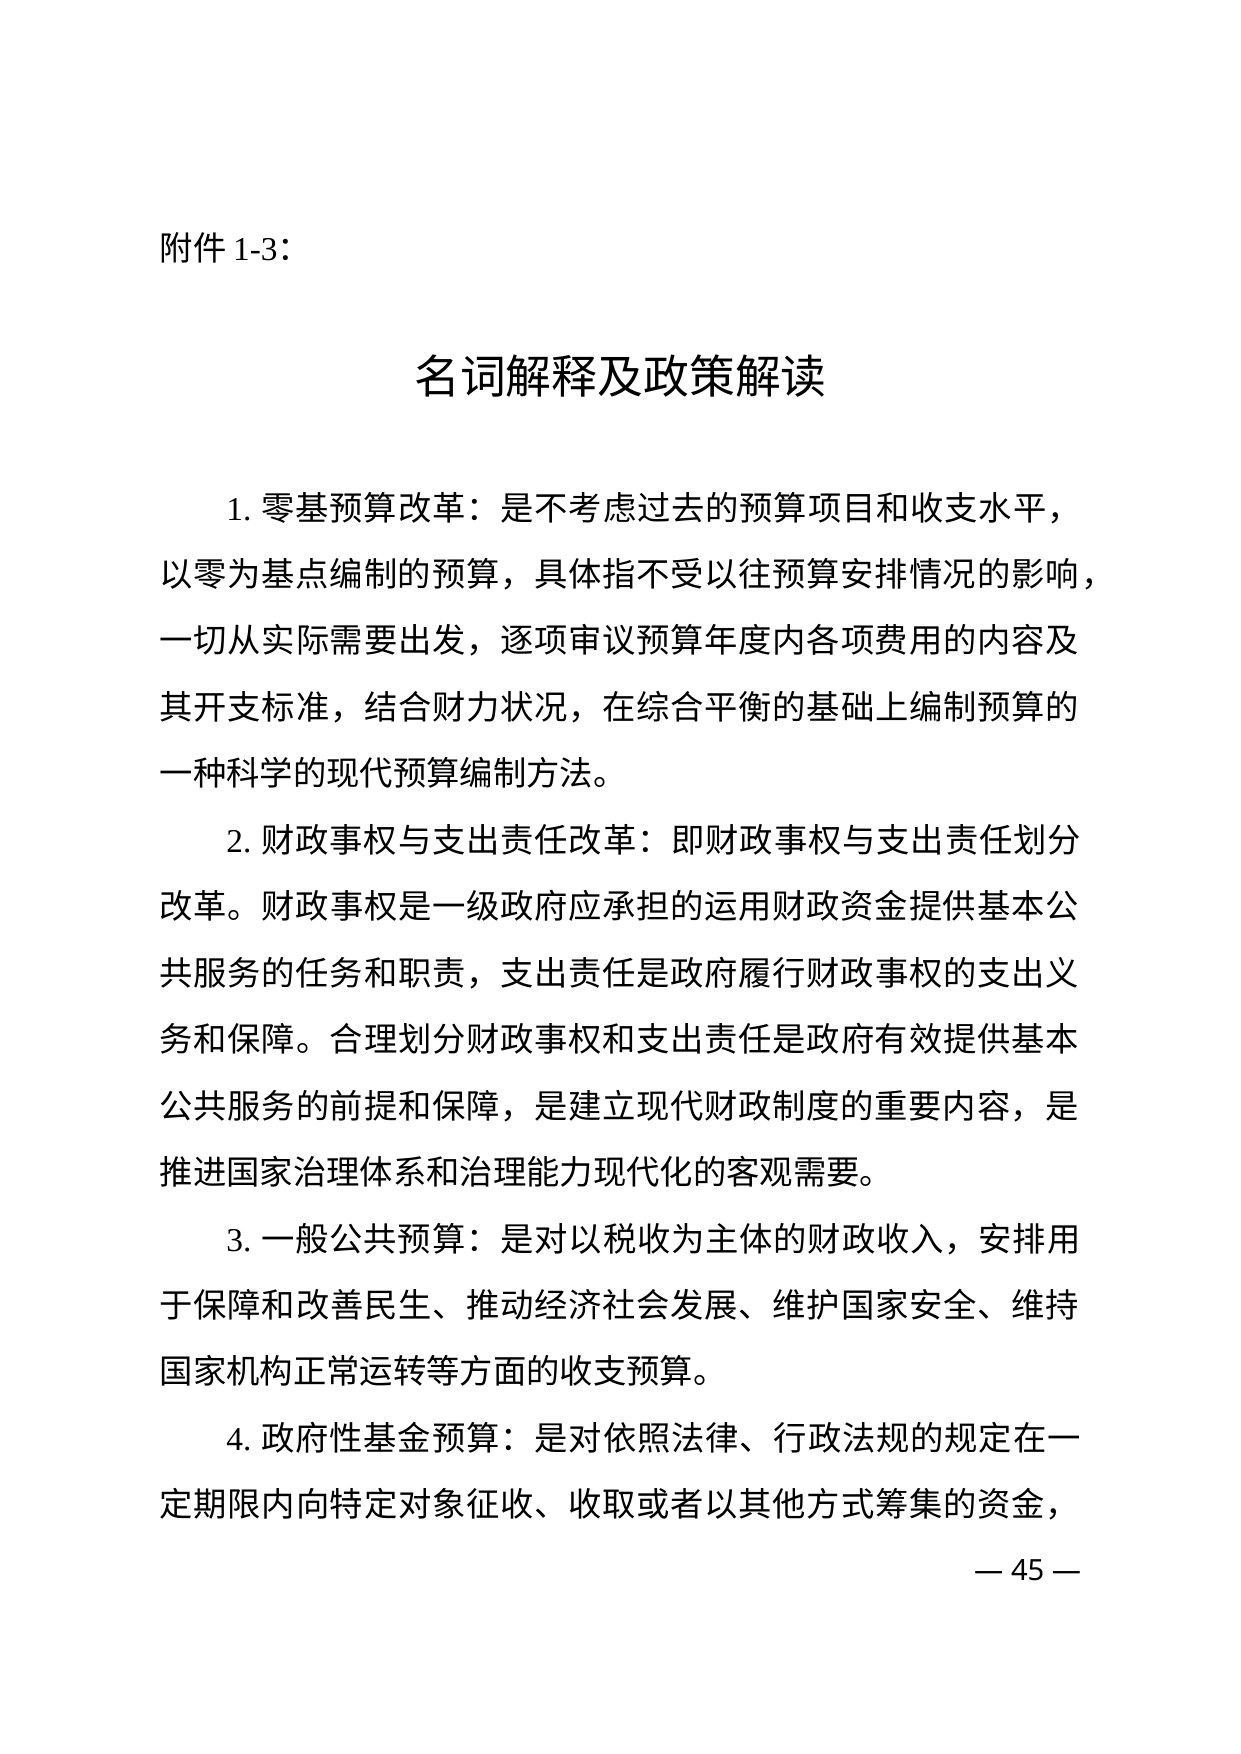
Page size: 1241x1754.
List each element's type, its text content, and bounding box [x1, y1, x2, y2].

text 名词解释及政策解读 [159, 345, 1081, 406]
text 附件1-3： [159, 212, 1081, 279]
text 1. 零基预算改革：是不考虑过去的预算项目和收支水平，以零为基点编制的预算，具体指不受以往预算安排情况的影响，一切从实际需要出发，逐项审议预算年度内各项费用的内容及其开支标准，结合财力状况，在综合平衡的基础上编制预算的一种科学的现代预算编制方法。 [159, 472, 1081, 804]
text 3. 一般公共预算：是对以税收为主体的财政收入，安排用于保障和改善民生、推动经济社会发展、维护国家安全、维持国家机构正常运转等方面的收支预算。 [159, 1203, 1081, 1403]
text 2. 财政事权与支出责任改革：即财政事权与支出责任划分改革。财政事权是一级政府应承担的运用财政资金提供基本公共服务的任务和职责，支出责任是政府履行财政事权的支出义务和保障。合理划分财政事权和支出责任是政府有效提供基本公共服务的前提和保障，是建立现代财政制度的重要内容，是推进国家治理体系和治理能力现代化的客观需要。 [159, 804, 1081, 1203]
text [159, 1403, 1081, 1536]
